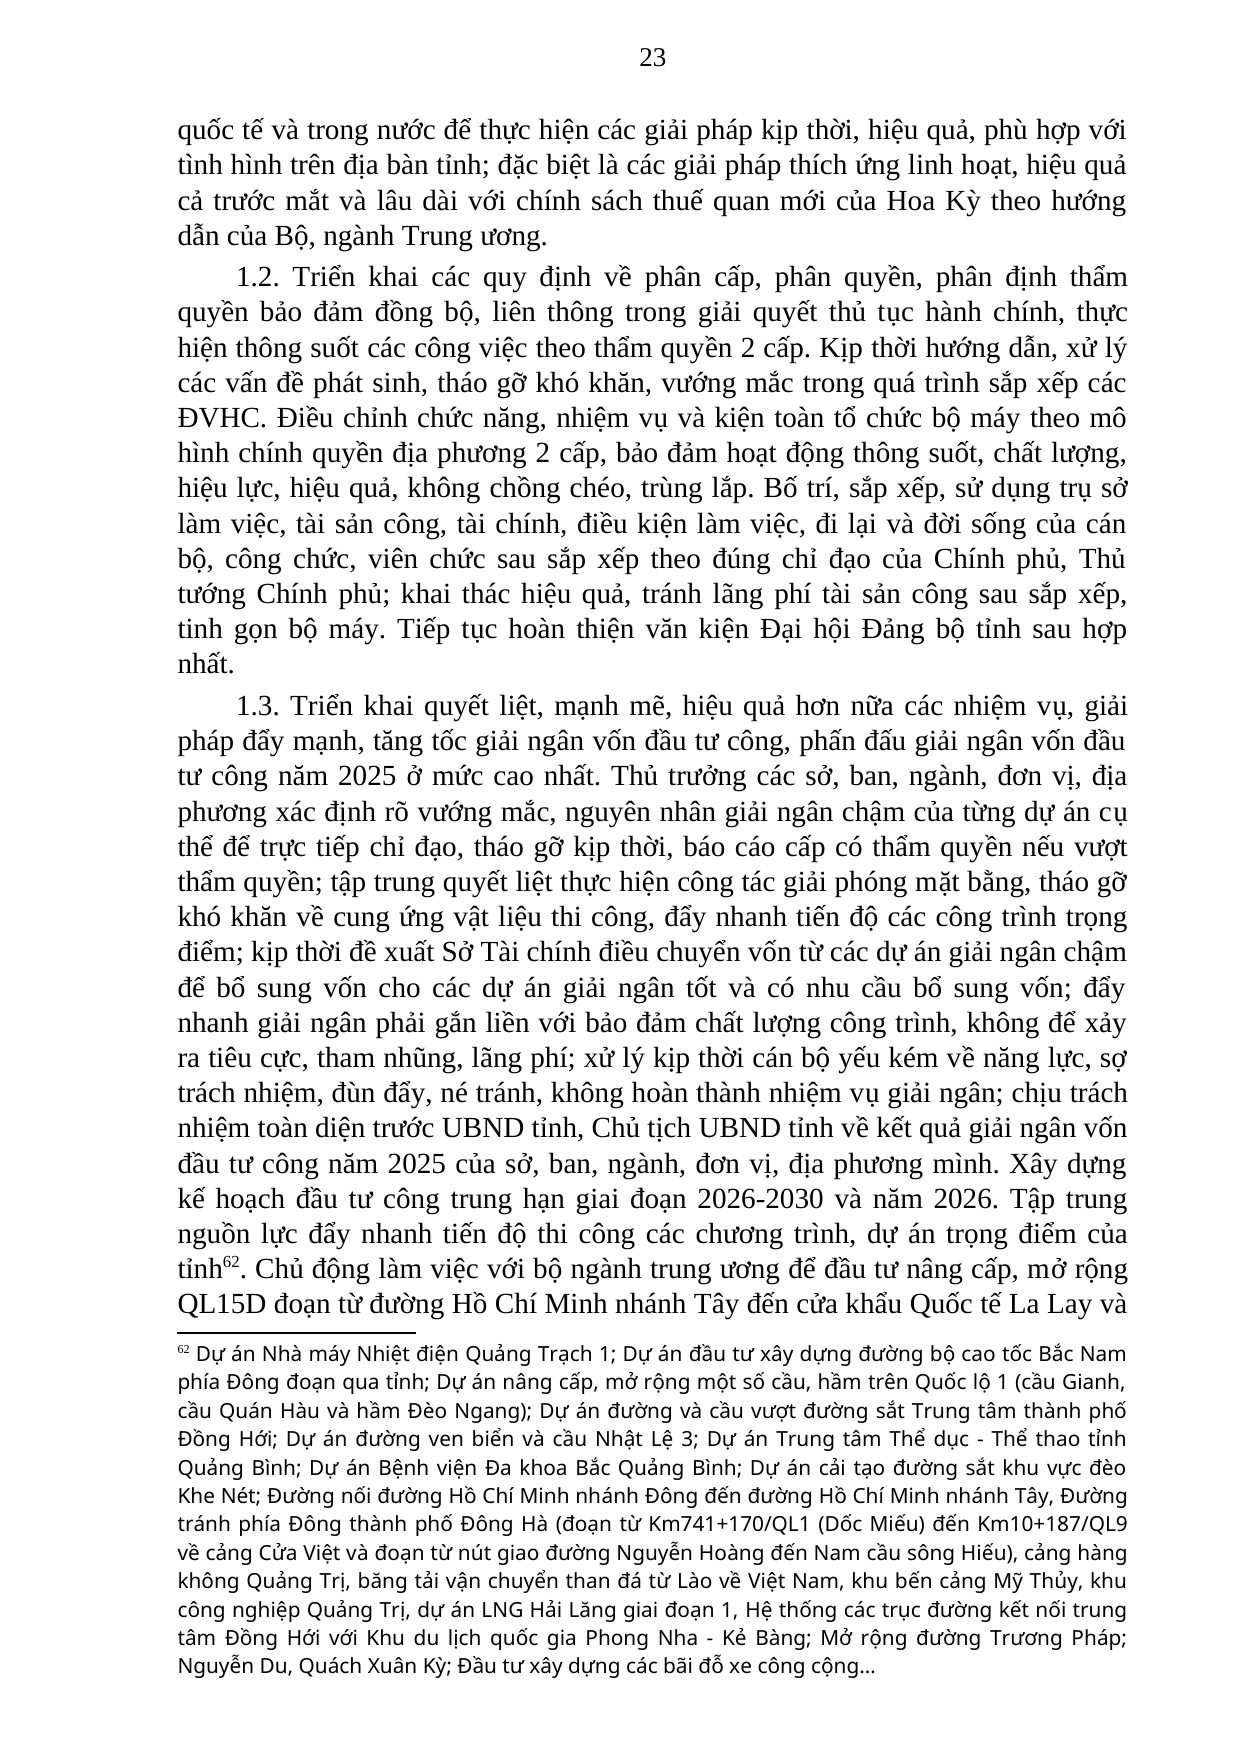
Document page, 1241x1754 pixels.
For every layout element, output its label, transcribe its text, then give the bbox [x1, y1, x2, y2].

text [177, 112, 1128, 251]
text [177, 688, 1128, 1320]
text 1.2. Triển khai các quy định về phân cấp, phân quyền, phân định thẩm quyền bảo đảm đồng bộ, liên thông trong giải quyết thủ tục hành chính, thực hiện thông suốt các công việc theo thẩm quyền 2 cấp. Kịp thời hướng dẫn, xử lý các vấn đề phát sinh, tháo gỡ khó khăn, vướng mắc trong quá trình sắp xếp các ĐVHC. Điều chỉnh chức năng, nhiệm vụ và kiện toàn tổ chức bộ máy theo mô hình chính quyền địa phương 2 cấp, bảo đảm hoạt động thông suốt, chất lượng, hiệu lực, hiệu quả, không chồng chéo, trùng lắp. Bố trí, sắp xếp, sử dụng trụ sở làm việc, tài sản công, tài chính, điều kiện làm việc, đi lại và đời sống của cán bộ, công chức, viên chức sau sắp xếp theo đúng chỉ đạo của Chính phủ, Thủ tướng Chính phủ; khai thác hiệu quả, tránh lãng phí tài sản công sau sắp xếp, tinh gọn bộ máy. Tiếp tục hoàn thiện văn kiện Đại hội Đảng bộ tỉnh sau hợp nhất. [177, 259, 1128, 680]
